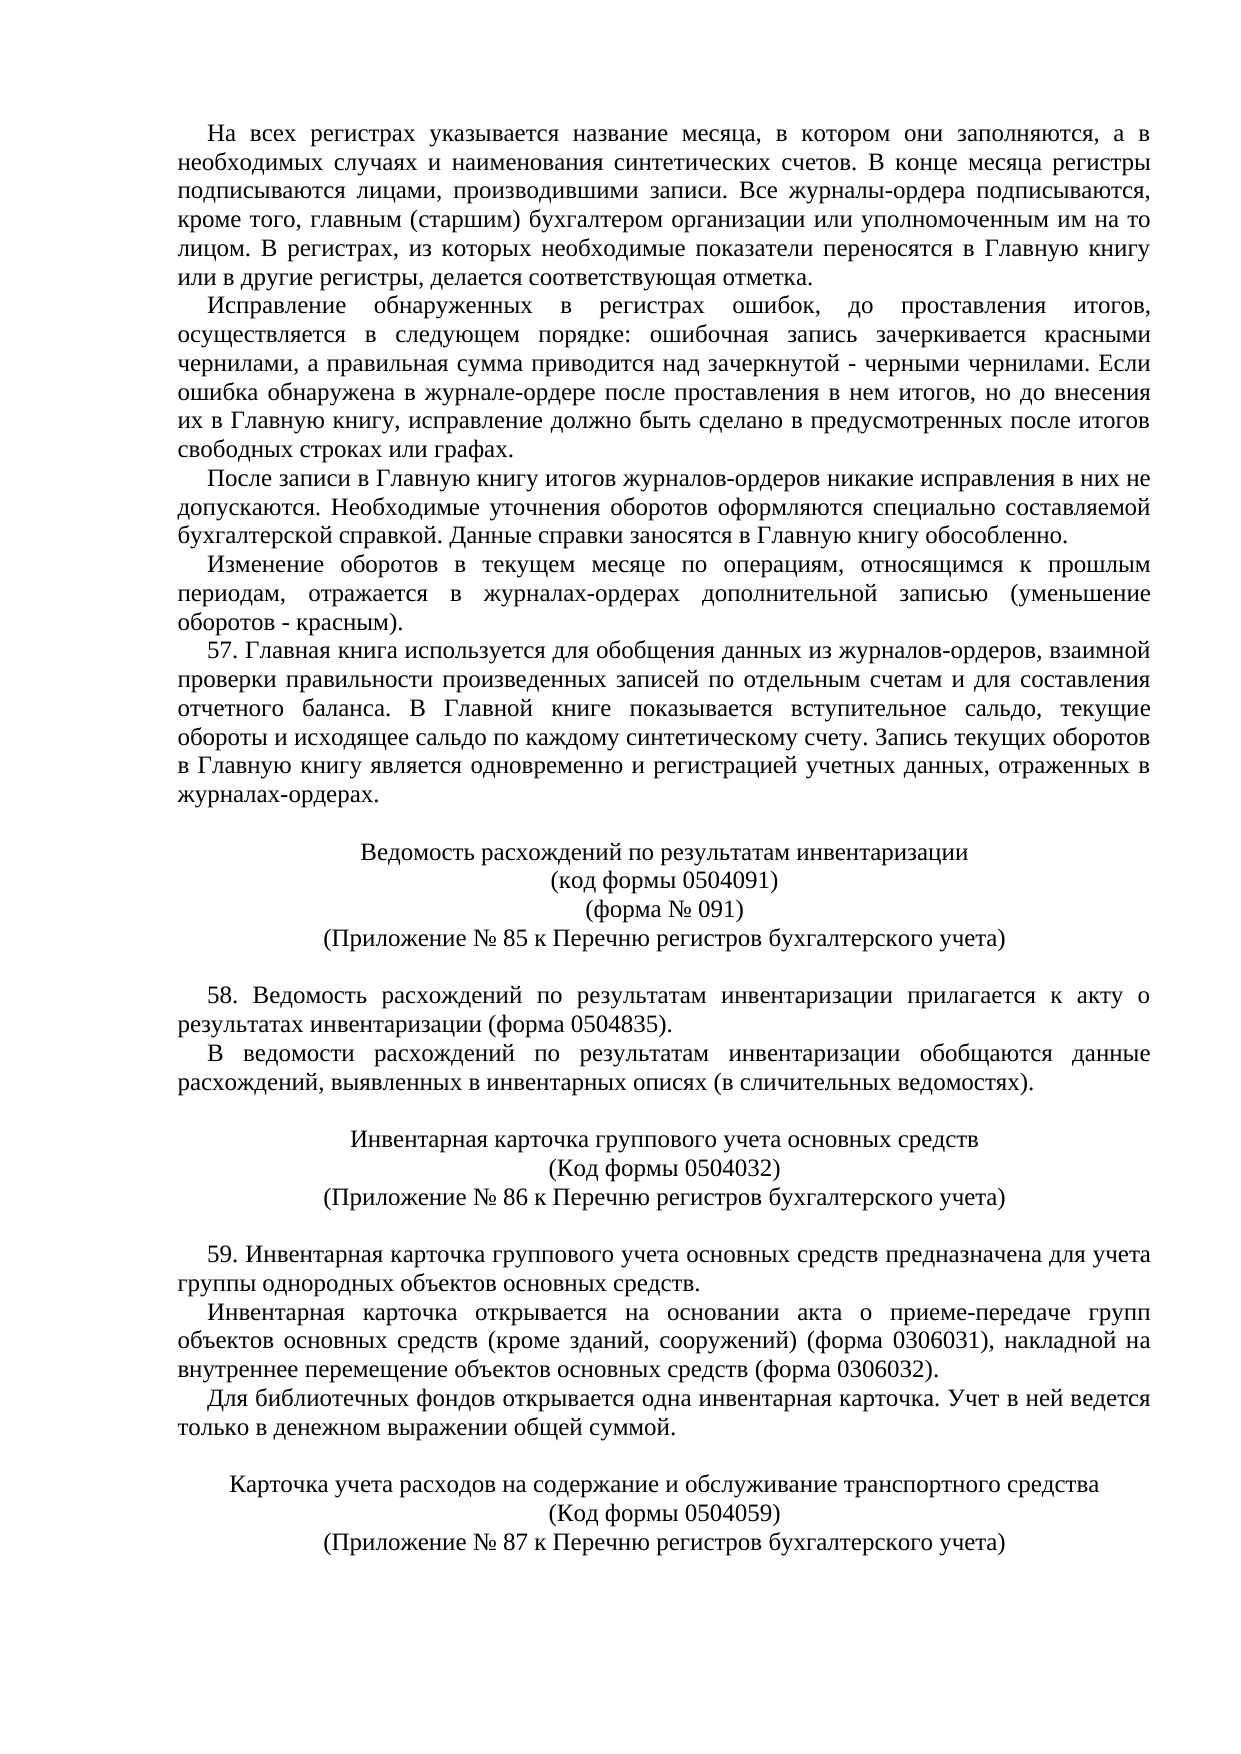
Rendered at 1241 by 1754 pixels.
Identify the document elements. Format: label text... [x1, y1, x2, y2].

text После записи в Главную книгу итогов журналов-ордеров никакие исправления в них не допускаются. Необходимые уточнения оборотов оформляются специально составляемой бухгалтерской справкой. Данные справки заносятся в Главную книгу обособленно. [177, 463, 1152, 549]
text (Приложение № 87 к Перечню регистров бухгалтерского учета) [177, 1527, 1152, 1556]
text Исправление обнаруженных в регистрах ошибок, до проставления итогов, осуществляется в следующем порядке: ошибочная запись зачеркивается красными чернилами, а правильная сумма приводится над зачеркнутой - черными чернилами. Если ошибка обнаружена в журнале-ордере после проставления в нем итогов, но до внесения их в Главную книгу, исправление должно быть сделано в предусмотренных после итогов свободных строках или графах. [177, 291, 1152, 463]
text 58. Ведомость расхождений по результатам инвентаризации прилагается к акту о результатах инвентаризации (форма 0504835). [177, 981, 1152, 1038]
text Инвентарная карточка открывается на основании акта о приеме-передаче групп объектов основных средств (кроме зданий, сооружений) (форма 0306031), накладной на внутреннее перемещение объектов основных средств (форма 0306032). [177, 1297, 1152, 1383]
text Изменение оборотов в текущем месяце по операциям, относящимся к прошлым периодам, отражается в журналах-ордерах дополнительной записью (уменьшение оборотов - красным). [177, 549, 1152, 636]
text 59. Инвентарная карточка группового учета основных средств предназначена для учета группы однородных объектов основных средств. [177, 1239, 1152, 1297]
text На всех регистрах указывается название месяца, в котором они заполняются, а в необходимых случаях и наименования синтетических счетов. В конце месяца регистры подписываются лицами, производившими записи. Все журналы-ордера подписываются, кроме того, главным (старшим) бухгалтером организации или уполномоченным им на то лицом. В регистрах, из которых необходимые показатели переносятся в Главную книгу или в другие регистры, делается соответствующая отметка. [177, 118, 1152, 291]
text (Код формы 0504032) [177, 1153, 1152, 1182]
text 57. Главная книга используется для обобщения данных из журналов-ордеров, взаимной проверки правильности произведенных записей по отдельным счетам и для составления отчетного баланса. В Главной книге показывается вступительное сальдо, текущие обороты и исходящее сальдо по каждому синтетическому счету. Запись текущих оборотов в Главную книгу является одновременно и регистрацией учетных данных, отраженных в журналах-ордерах. [177, 636, 1152, 808]
text (Приложение № 86 к Перечню регистров бухгалтерского учета) [177, 1182, 1152, 1211]
text (Приложение № 85 к Перечню регистров бухгалтерского учета) [177, 923, 1152, 952]
text (Код формы 0504059) [177, 1498, 1152, 1527]
text Карточка учета расходов на содержание и обслуживание транспортного средства [177, 1469, 1152, 1498]
text Для библиотечных фондов открывается одна инвентарная карточка. Учет в ней ведется только в денежном выражении общей суммой. [177, 1383, 1152, 1441]
text (форма № 091) [177, 894, 1152, 923]
text Инвентарная карточка группового учета основных средств [177, 1124, 1152, 1153]
text В ведомости расхождений по результатам инвентаризации обобщаются данные расхождений, выявленных в инвентарных описях (в сличительных ведомостях). [177, 1038, 1152, 1096]
text (код формы 0504091) [177, 866, 1152, 894]
text Ведомость расхождений по результатам инвентаризации [177, 837, 1152, 866]
